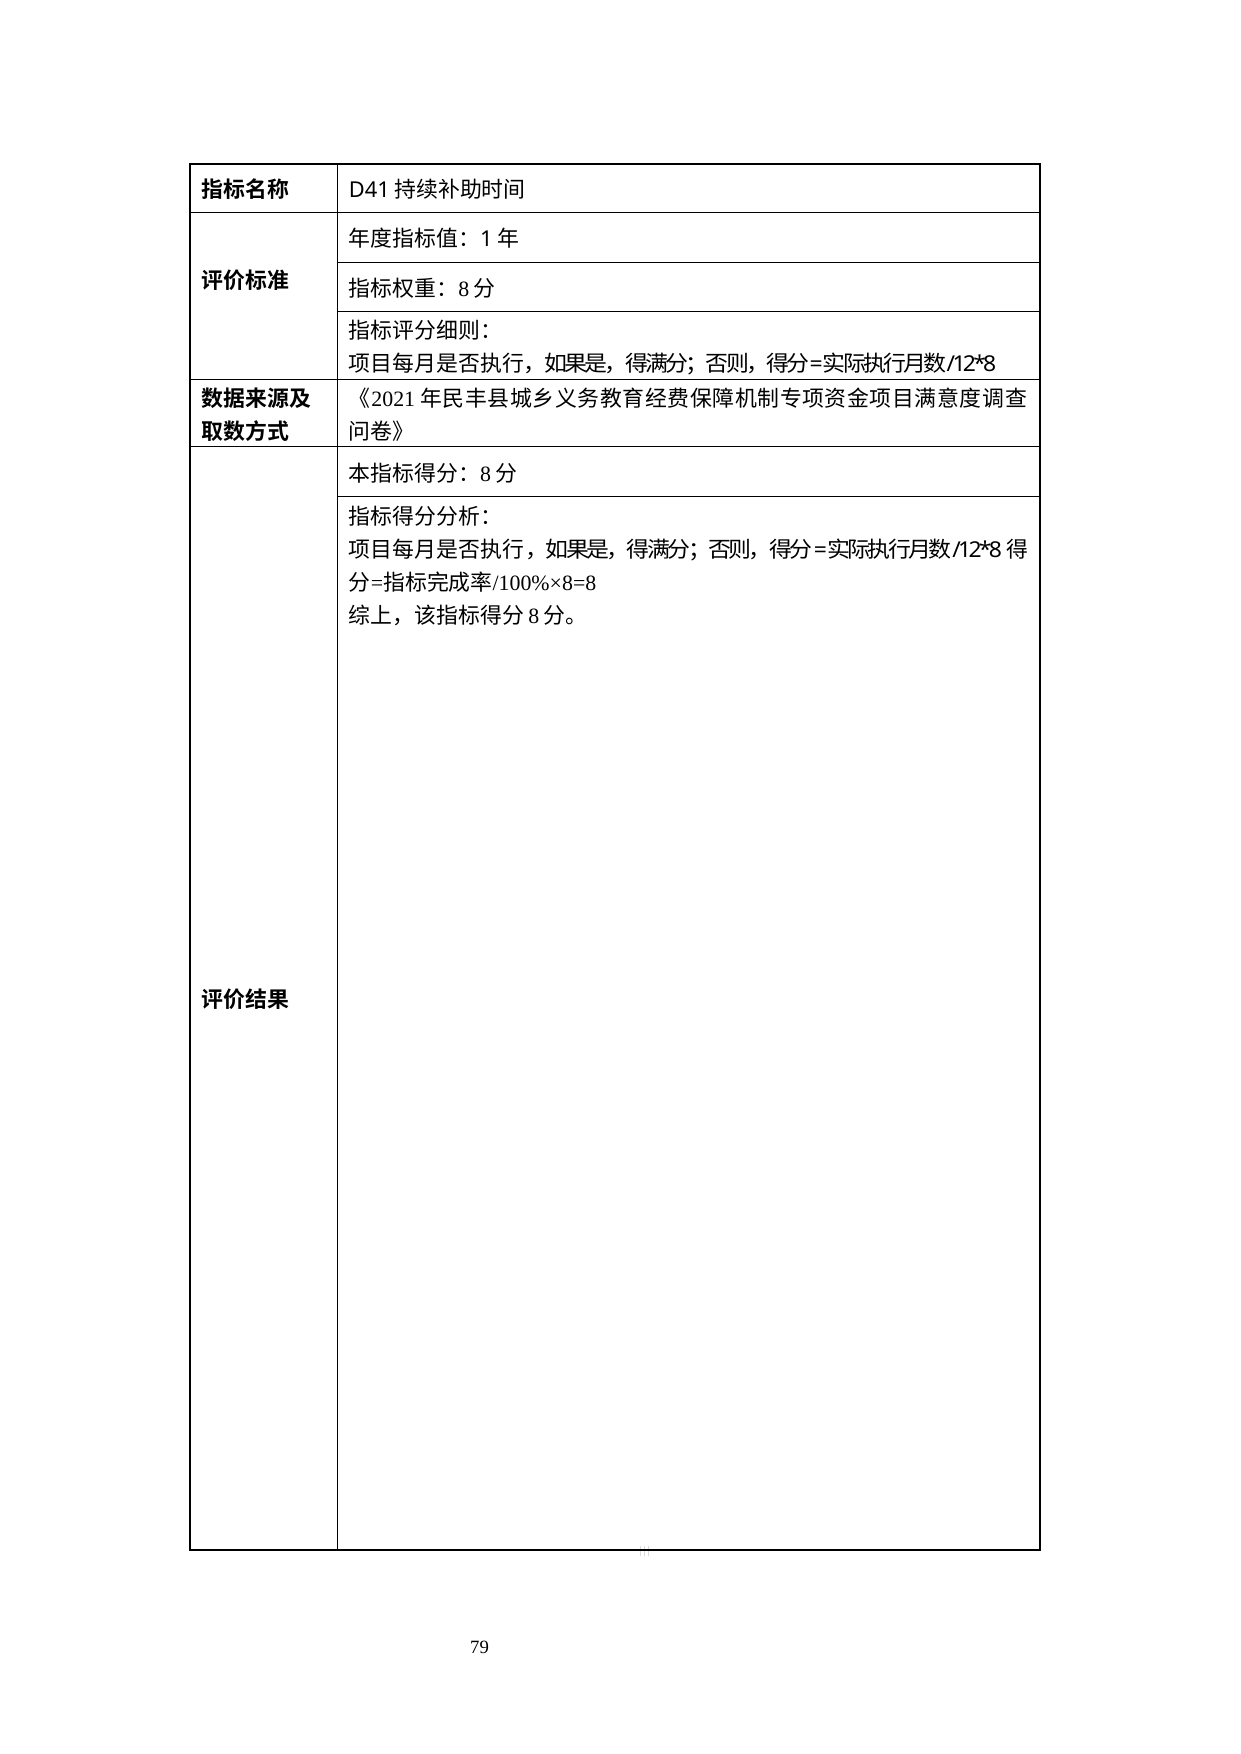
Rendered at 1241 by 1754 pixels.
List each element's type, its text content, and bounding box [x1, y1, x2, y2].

table_cell 评价标准 [191, 213, 337, 379]
table_cell 年度指标值：1年 [338, 213, 1039, 262]
table_cell 《2021年民丰县城乡义务教育经费保障机制专项资金项目满意度调查问卷》 [338, 380, 1039, 446]
table_cell 指标评分细则： 项目每月是否执行，如果是，得满分；否则，得分=实际执行月数/12*8 [338, 312, 1039, 379]
table_cell 指标名称 [191, 165, 337, 212]
table_cell 指标得分分析： 项目每月是否执行，如果是，得满分；否则，得分=实际执行月数/12*8得分=指标完成率/100%×8=8 综上，该指标得分8分。 [338, 497, 1039, 1549]
table_cell 数据来源及取数方式 [191, 380, 337, 446]
table_cell 本指标得分：8分 [338, 447, 1039, 496]
table_cell 评价结果 [191, 447, 337, 1549]
table_cell 指标权重：8分 [338, 263, 1039, 311]
table_cell D41持续补助时间 [338, 165, 1039, 212]
